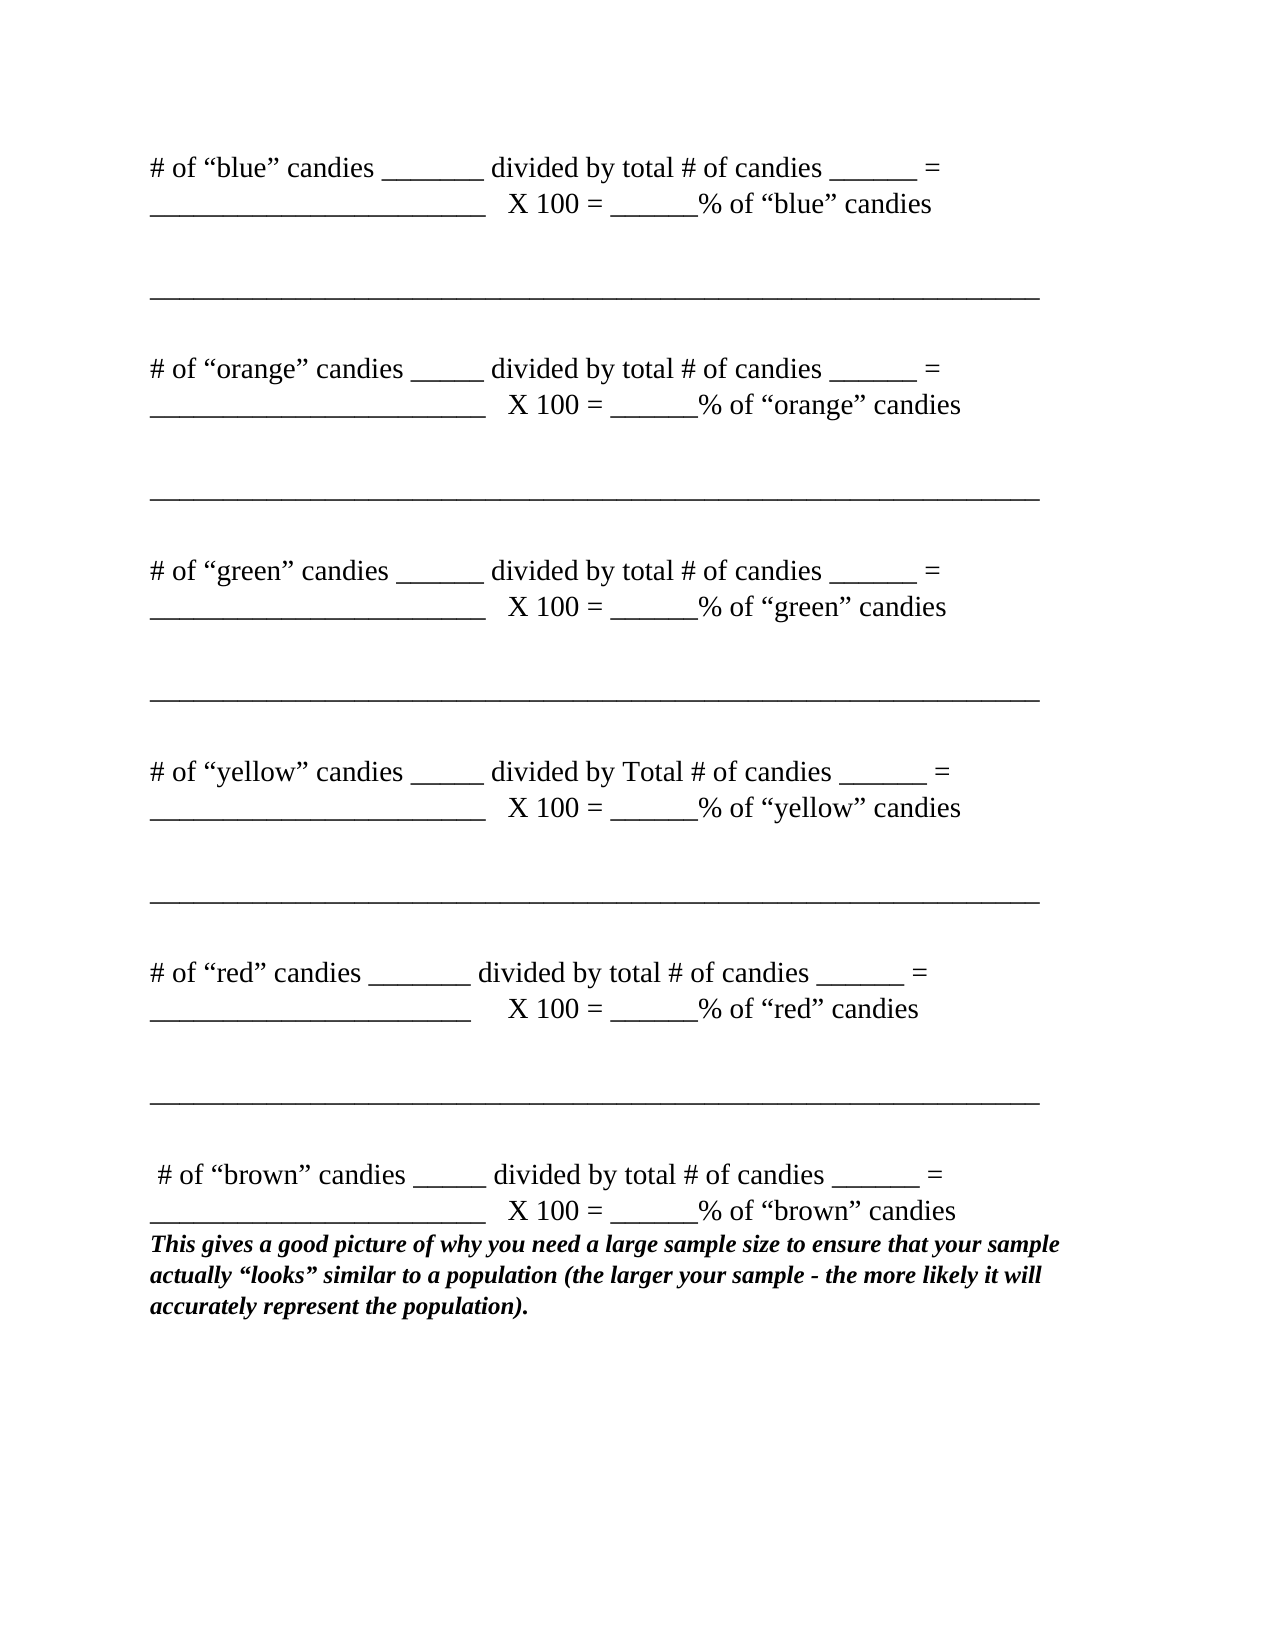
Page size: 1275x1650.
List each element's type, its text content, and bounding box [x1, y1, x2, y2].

text # of “orange” candies _____ divided by total # of candies ______ = _______________________ X 100 = ______% of “orange” candies [150, 351, 1125, 451]
text # of “brown” candies _____ divided by total # of candies ______ = _______________________ X 100 = ______% of “brown” candies This gives a good picture of why you need a large sample size to ensure that your sample actually “looks” similar to a population (the larger your sample - the more likely it will accurately represent the population). [150, 1157, 1125, 1319]
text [150, 269, 1125, 332]
text # of “red” candies _______ divided by total # of candies ______ = ______________________ X 100 = ______% of “red” candies [150, 955, 1125, 1055]
text _____________________________________________________________ [150, 671, 1125, 735]
text _____________________________________________________________ [150, 873, 1125, 937]
text # of “blue” candies _______ divided by total # of candies ______ = _______________________ X 100 = ______% of “blue” candies [150, 150, 1125, 250]
text _____________________________________________________________ [150, 470, 1125, 534]
text _____________________________________________________________ [150, 1074, 1125, 1138]
text # of “green” candies ______ divided by total # of candies ______ = _______________________ X 100 = ______% of “green” candies [150, 553, 1125, 653]
text # of “yellow” candies _____ divided by Total # of candies ______ = _______________________ X 100 = ______% of “yellow” candies [150, 754, 1125, 854]
